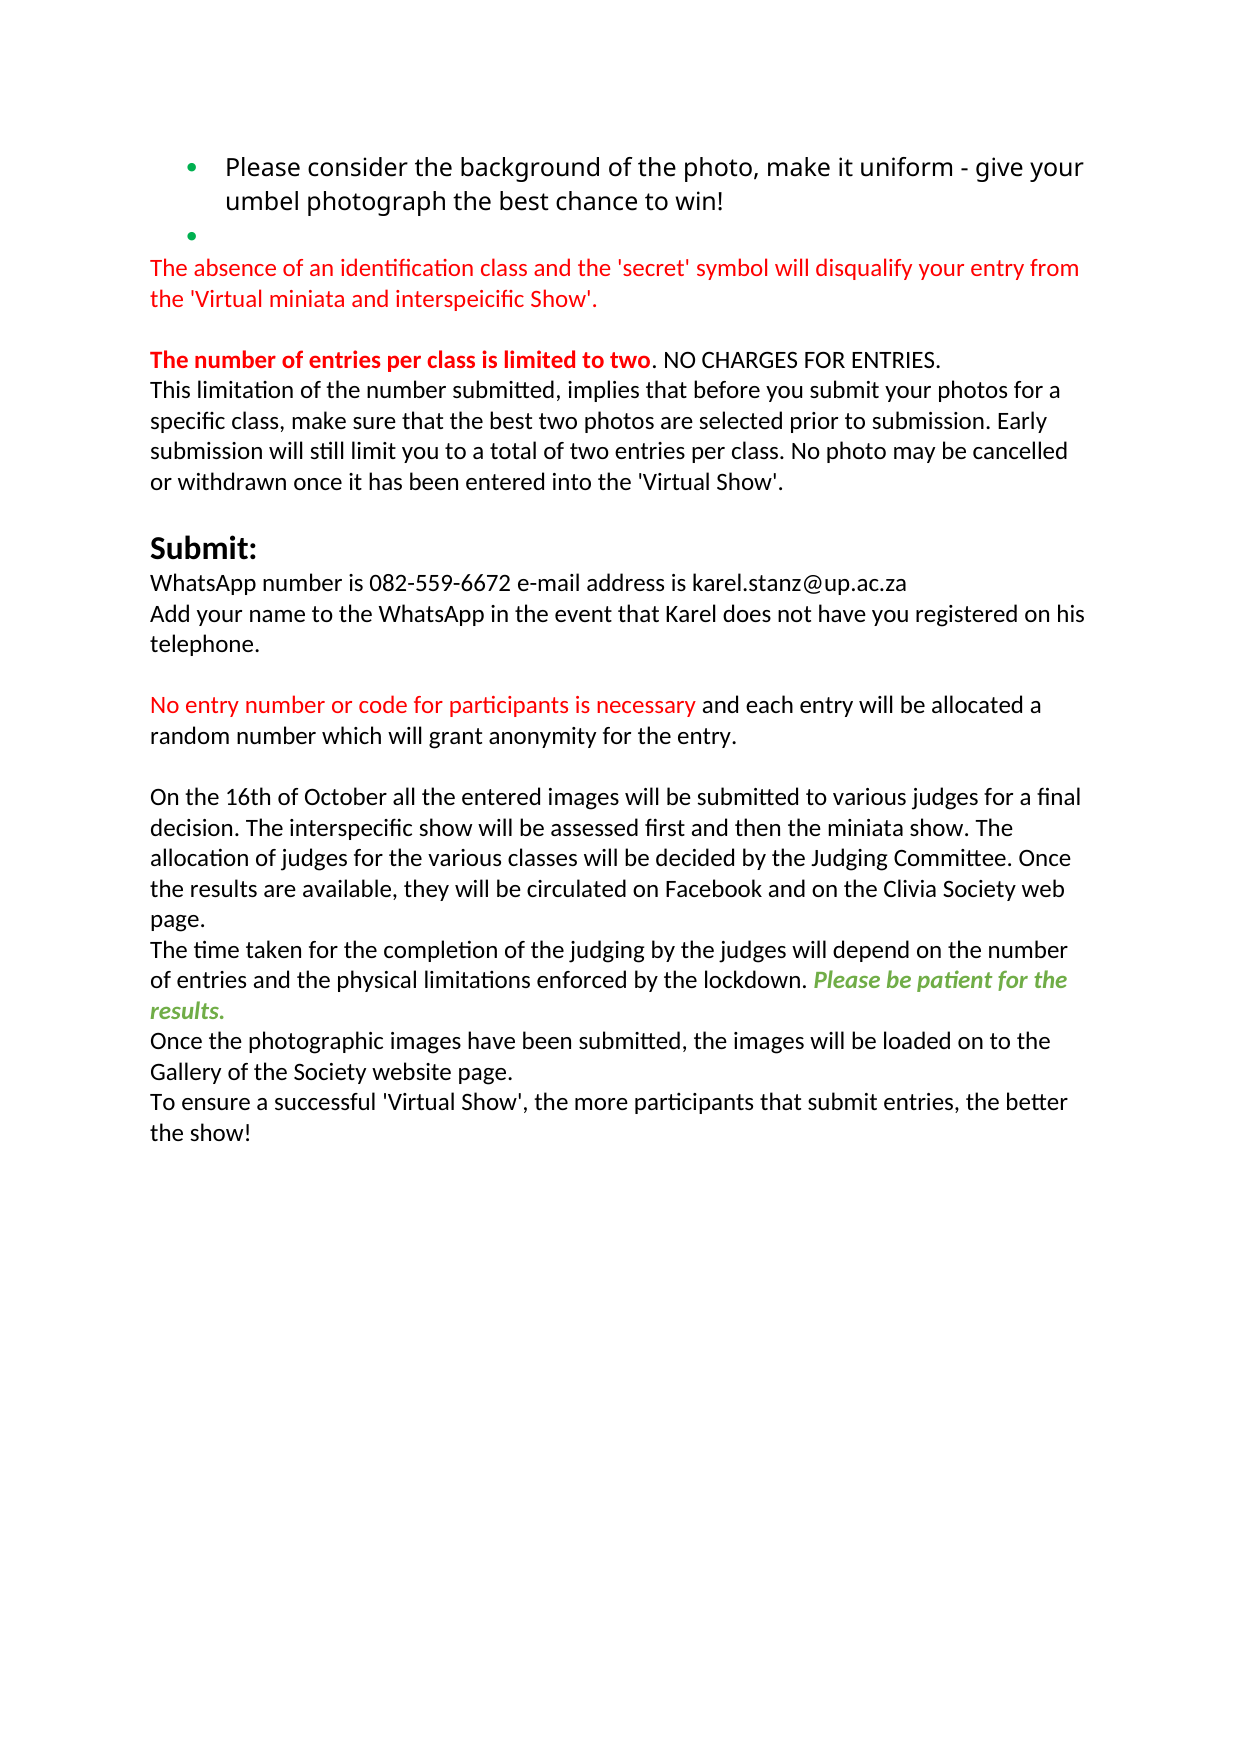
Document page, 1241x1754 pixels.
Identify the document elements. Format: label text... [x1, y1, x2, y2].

text No entry number or code for participants is necessary and each entry will be allocated a random number which will grant anonymity for the entry. [150, 690, 1090, 751]
text WhatsApp number is 082-559-6672 e-mail address is karel.stanz@up.ac.za [150, 568, 1090, 598]
text The time taken for the completion of the judging by the judges will depend on the number of entries and the physical limitations enforced by the lockdown. Please be patient for the results. [150, 934, 1090, 1025]
text To ensure a successful 'Virtual Show', the more participants that submit entries, the better the show! [150, 1086, 1090, 1147]
text Add your name to the WhatsApp in the event that Karel does not have you registered on his telephone. [150, 598, 1090, 659]
text Once the photographic images have been submitted, the images will be loaded on to the Gallery of the Society website page. [150, 1025, 1090, 1086]
list Please consider the background of the photo, make it uniform - give your umbel photograph the best chance to win! [187, 150, 1090, 218]
text Submit: [150, 527, 1090, 568]
text The absence of an identification class and the 'secret' symbol will disqualify your entry from the 'Virtual miniata and interspeicific Show'. [150, 252, 1090, 313]
text This limitation of the number submitted, implies that before you submit your photos for a specific class, make sure that the best two photos are selected prior to submission. Early submission will still limit you to a total of two entries per class. No photo may be cancelled or withdrawn once it has been entered into the 'Virtual Show'. [150, 374, 1090, 496]
text On the 16th of October all the entered images will be submitted to various judges for a final decision. The interspecific show will be assessed first and then the miniata show. The allocation of judges for the various classes will be decided by the Judging Committee. Once the results are available, they will be circulated on Facebook and on the Clivia Society web page. [150, 781, 1090, 934]
text The number of entries per class is limited to two. NO CHARGES FOR ENTRIES. [150, 344, 1090, 374]
